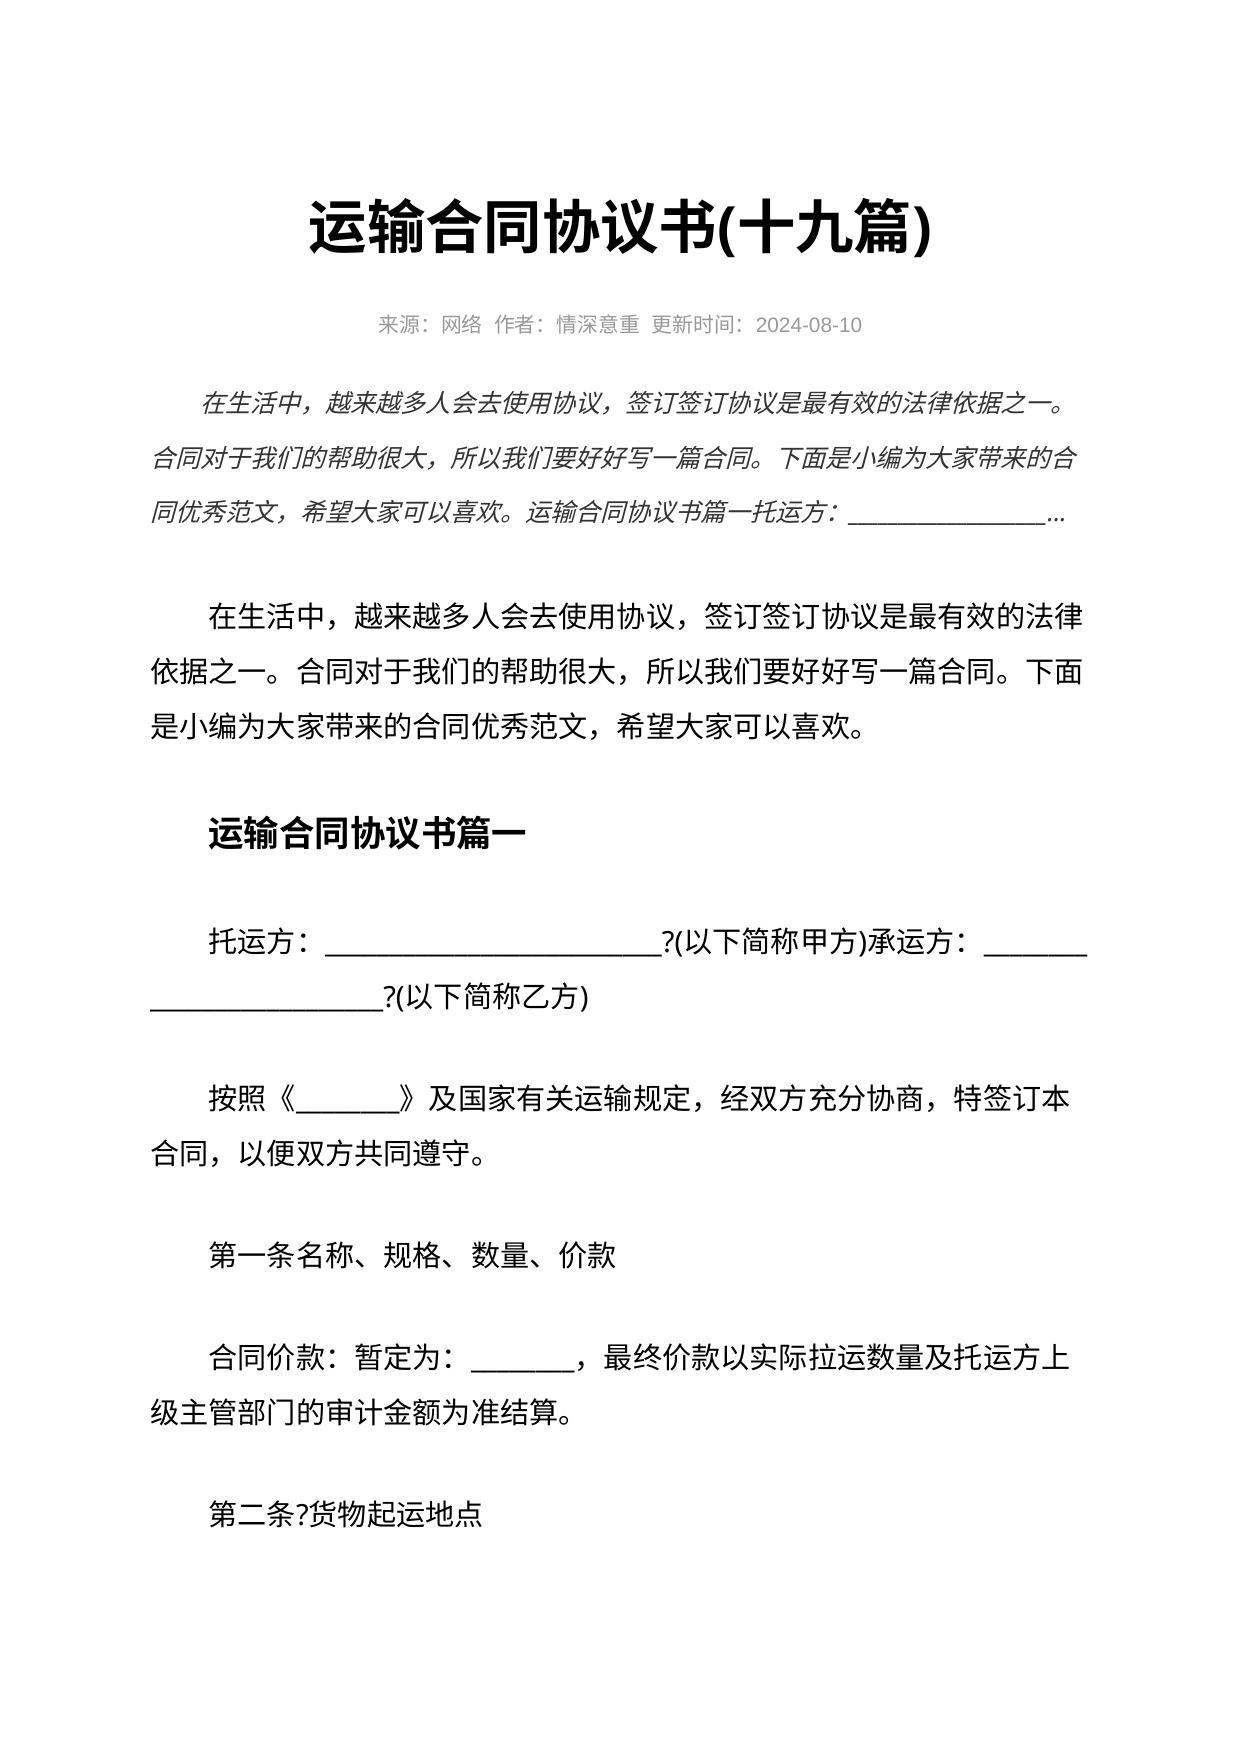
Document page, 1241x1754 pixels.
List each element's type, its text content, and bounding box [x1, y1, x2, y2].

text 第一条名称、规格、数量、价款 [150, 1232, 1090, 1275]
text 按照《________》及国家有关运输规定，经双方充分协商，特签订本合同，以便双方共同遵守。 [150, 1076, 1090, 1173]
text 在生活中，越来越多人会去使用协议，签订签订协议是最有效的法律依据之一。合同对于我们的帮助很大，所以我们要好好写一篇合同。下面是小编为大家带来的合同优秀范文，希望大家可以喜欢。 [150, 594, 1090, 746]
text 在生活中，越来越多人会去使用协议，签订签订协议是最有效的法律依据之一。合同对于我们的帮助很大，所以我们要好好写一篇合同。下面是小编为大家带来的合同优秀范文，希望大家可以喜欢。运输合同协议书篇一托运方：____________________... [150, 384, 1090, 529]
text 来源：网络 作者：情深意重 更新时间：2024-08-10 [150, 313, 1090, 337]
text 托运方：__________________________?(以下简称甲方)承运方：__________________________?(以下简称乙方) [150, 919, 1090, 1016]
subtitle 运输合同协议书(十九篇) [150, 181, 1090, 266]
text 运输合同协议书篇一 [150, 805, 1090, 857]
text 合同价款：暂定为：________，最终价款以实际拉运数量及托运方上级主管部门的审计金额为准结算。 [150, 1334, 1090, 1432]
text 第二条?货物起运地点 [150, 1491, 1090, 1533]
